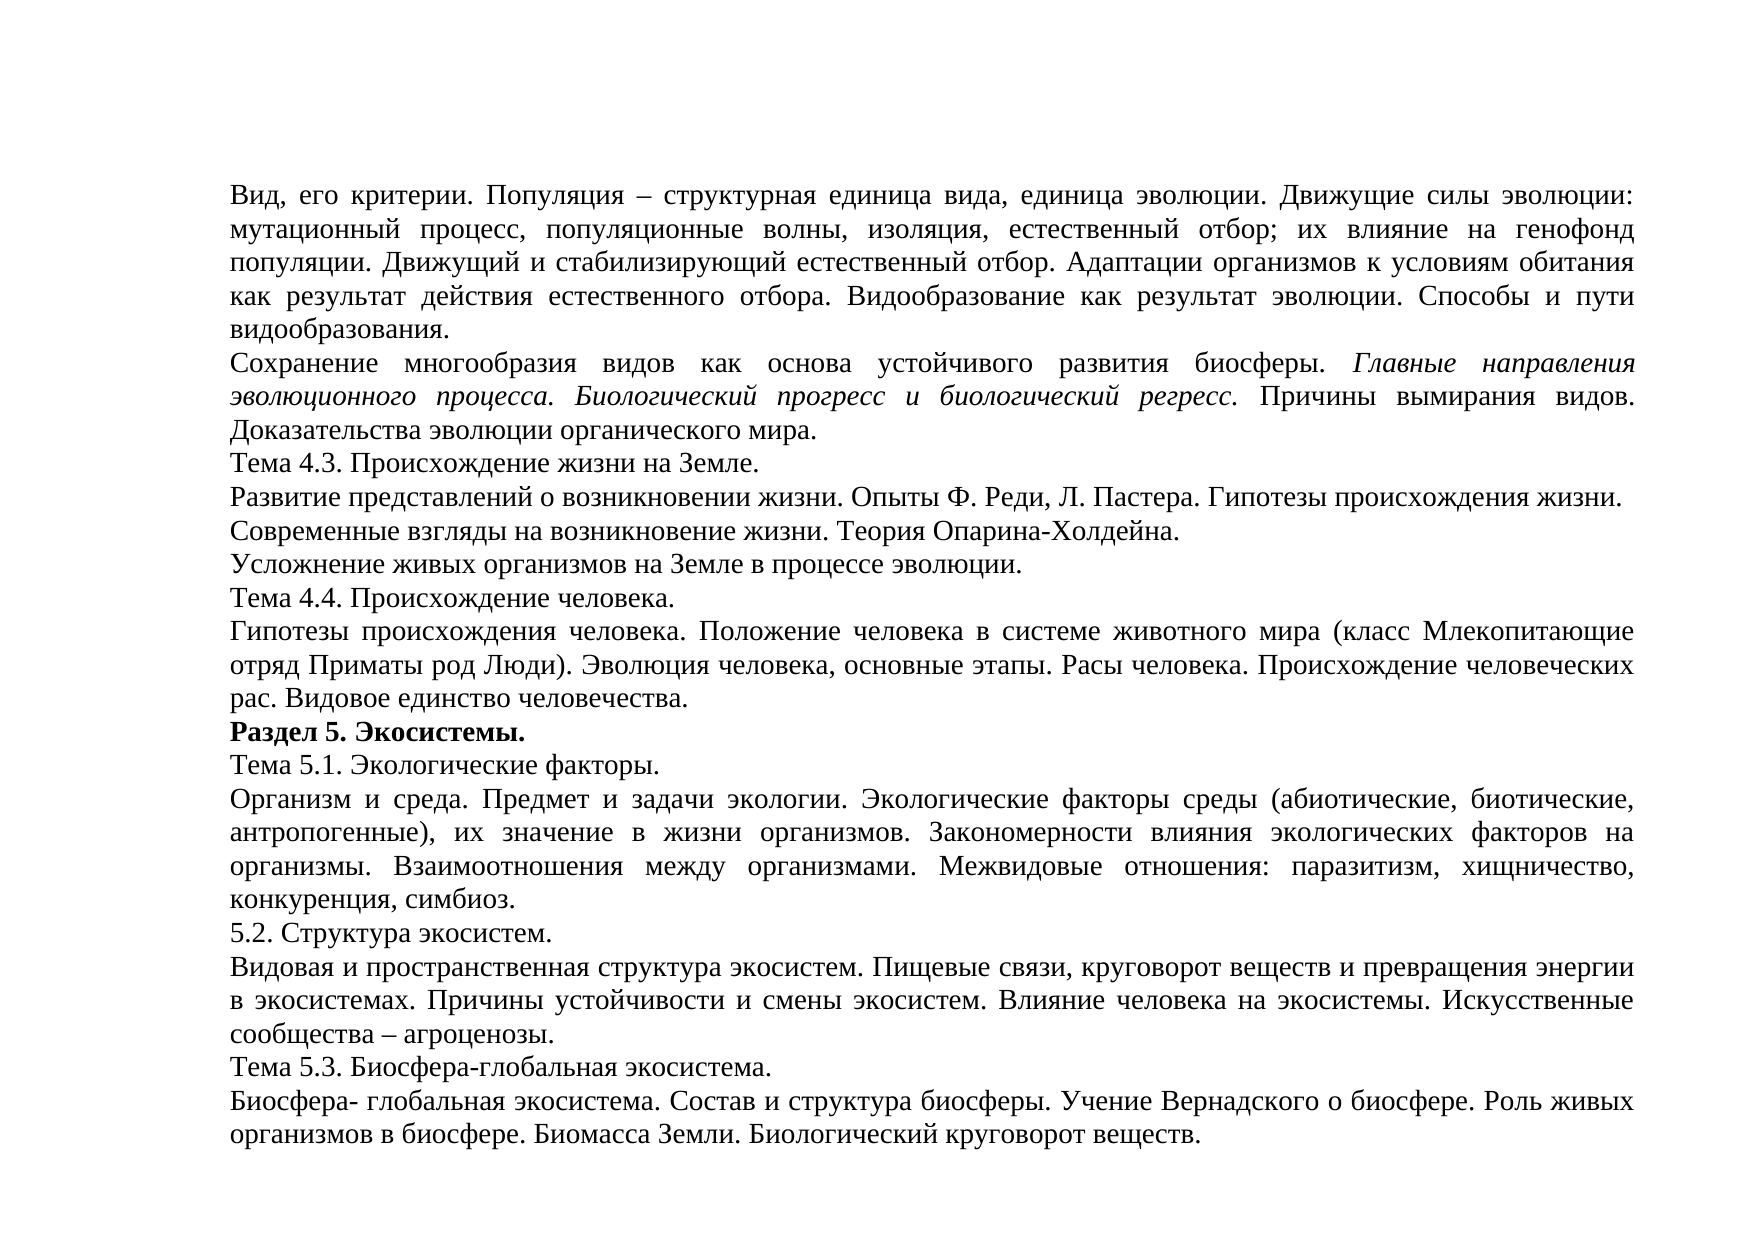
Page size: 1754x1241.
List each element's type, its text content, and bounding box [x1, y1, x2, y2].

text Вид, его критерии. Популяция – структурная единица вида, единица эволюции. Движущие силы эволюции: мутационный процесс, популяционные волны, изоляция, естественный отбор; их влияние на генофонд популяции. Движущий и стабилизирующий естественный отбор. Адаптации организмов к условиям обитания как результат действия естественного отбора. Видообразование как результат эволюции. Способы и пути видообразования. [229, 177, 1636, 345]
text Усложнение живых организмов на Земле в процессе эволюции. [229, 546, 1636, 580]
text Сохранение многообразия видов как основа устойчивого развития биосферы. Главные направления эволюционного процесса. Биологический прогресс и биологический регресс. Причины вымирания видов. Доказательства эволюции органического мира. [229, 345, 1636, 446]
text Тема 5.3. Биосфера-глобальная экосистема. [229, 1049, 1636, 1083]
text Современные взгляды на возникновение жизни. Теория Опарина-Холдейна. [229, 513, 1636, 546]
text Тема 4.4. Происхождение человека. [229, 580, 1636, 613]
text Биосфера- глобальная экосистема. Состав и структура биосферы. Учение Вернадского о биосфере. Роль живых организмов в биосфере. Биомасса Земли. Биологический круговорот веществ. [229, 1083, 1636, 1150]
text Тема 4.3. Происхождение жизни на Земле. [229, 446, 1636, 479]
text Видовая и пространственная структура экосистем. Пищевые связи, круговорот веществ и превращения энергии в экосистемах. Причины устойчивости и смены экосистем. Влияние человека на экосистемы. Искусственные сообщества – агроценозы. [229, 949, 1636, 1049]
text Развитие представлений о возникновении жизни. Опыты Ф. Реди, Л. Пастера. Гипотезы происхождения жизни. [229, 479, 1636, 513]
text Организм и среда. Предмет и задачи экологии. Экологические факторы среды (абиотические, биотические, антропогенные), их значение в жизни организмов. Закономерности влияния экологических факторов на организмы. Взаимоотношения между организмами. Межвидовые отношения: паразитизм, хищничество, конкуренция, симбиоз. [229, 781, 1636, 915]
text Гипотезы происхождения человека. Положение человека в системе животного мира (класс Млекопитающие отряд Приматы род Люди). Эволюция человека, основные этапы. Расы человека. Происхождение человеческих рас. Видовое единство человечества. [229, 613, 1636, 714]
text Тема 5.1. Экологические факторы. [229, 747, 1636, 781]
text Раздел 5. Экосистемы. [229, 714, 1636, 747]
text 5.2. Структура экосистем. [229, 915, 1636, 949]
